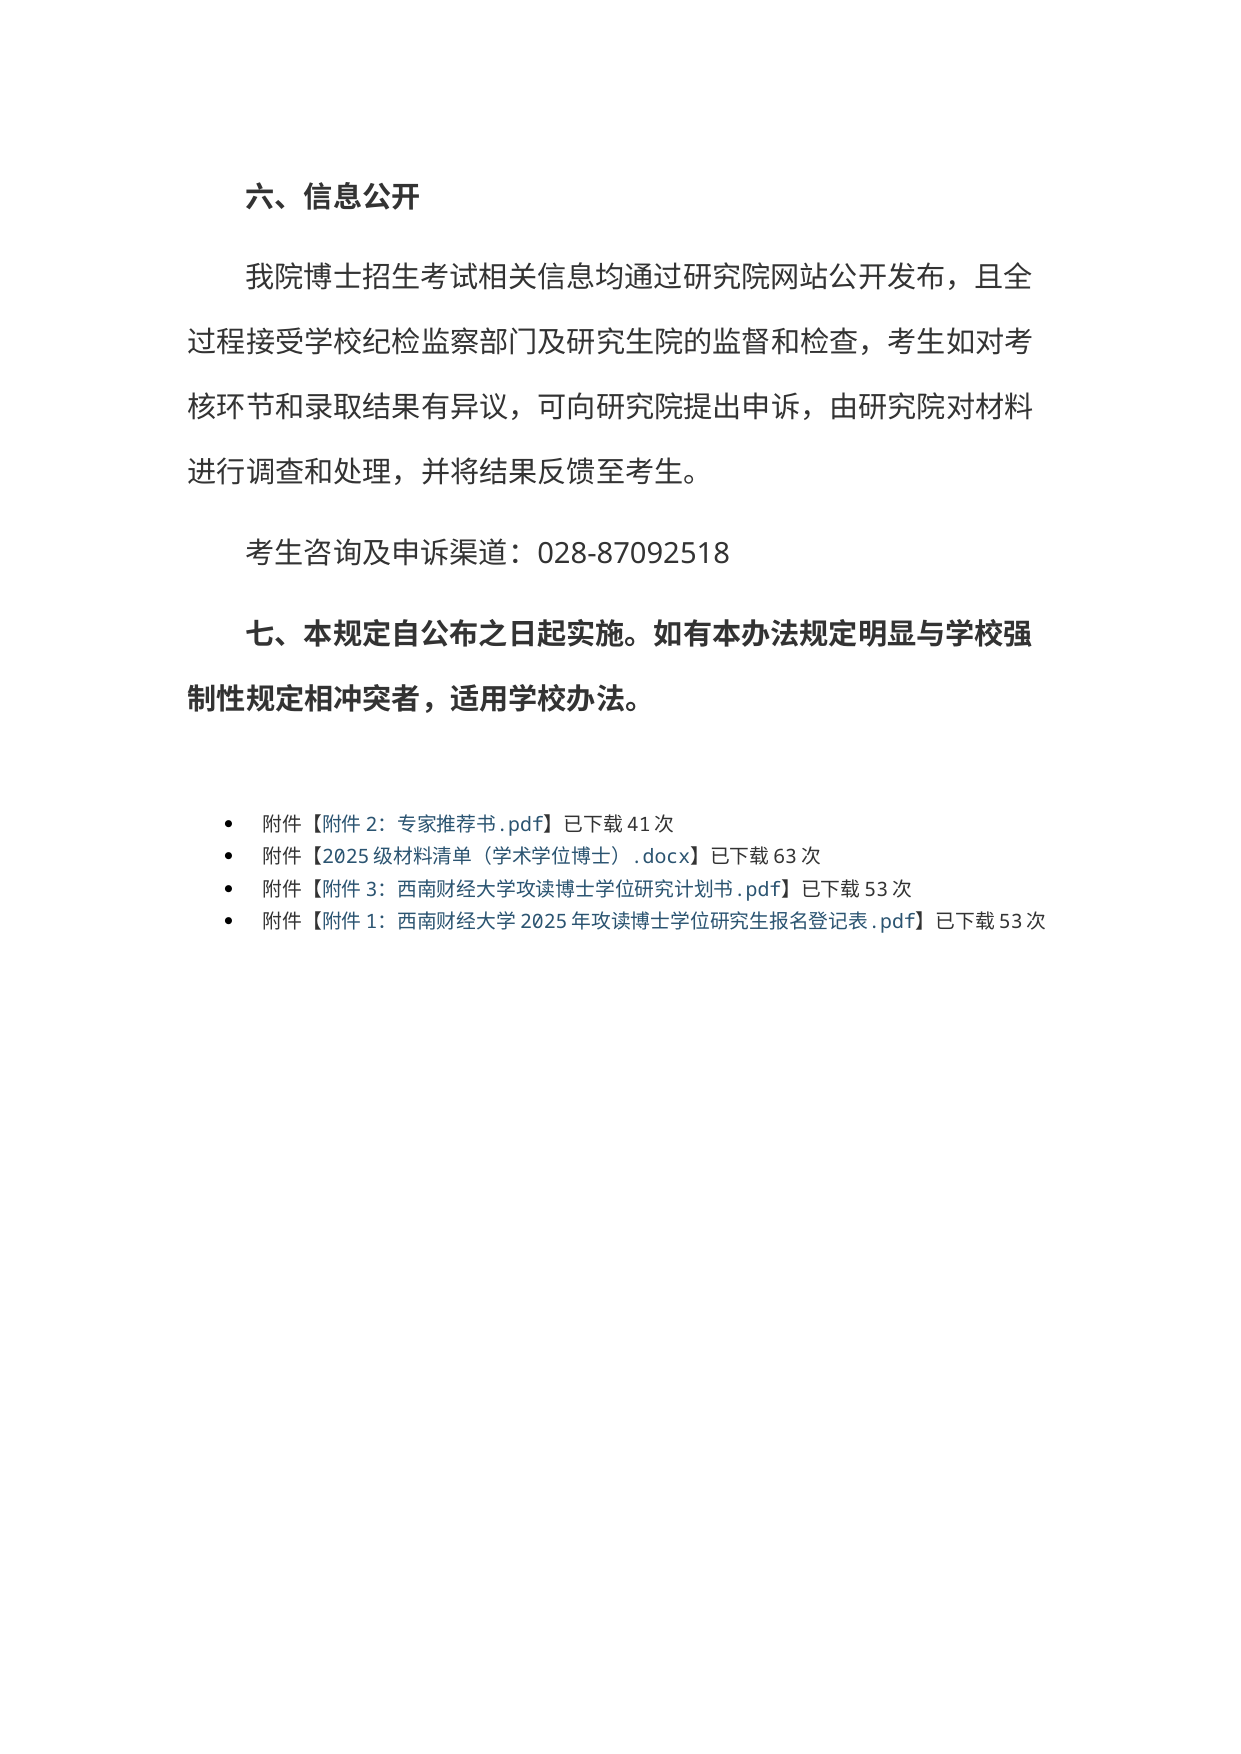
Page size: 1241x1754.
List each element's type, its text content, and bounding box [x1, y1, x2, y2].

list 附件【2025级材料清单（学术学位博士）.docx】已下载63次 [225, 839, 1053, 871]
text 七、本规定自公布之日起实施。如有本办法规定明显与学校强制性规定相冲突者，适用学校办法。 [187, 599, 1053, 729]
text 我院博士招生考试相关信息均通过研究院网站公开发布，且全过程接受学校纪检监察部门及研究生院的监督和检查，考生如对考核环节和录取结果有异议，可向研究院提出申诉，由研究院对材料进行调查和处理，并将结果反馈至考生。 [187, 243, 1053, 503]
text 六、信息公开 [187, 162, 1053, 227]
list 附件【附件2：专家推荐书.pdf】已下载41次 [225, 806, 1053, 839]
list 附件【附件3：西南财经大学攻读博士学位研究计划书.pdf】已下载53次 [225, 871, 1053, 904]
text 考生咨询及申诉渠道：028-87092518 [187, 518, 1053, 583]
list 附件【附件1：西南财经大学2025年攻读博士学位研究生报名登记表.pdf】已下载53次 [225, 904, 1053, 936]
